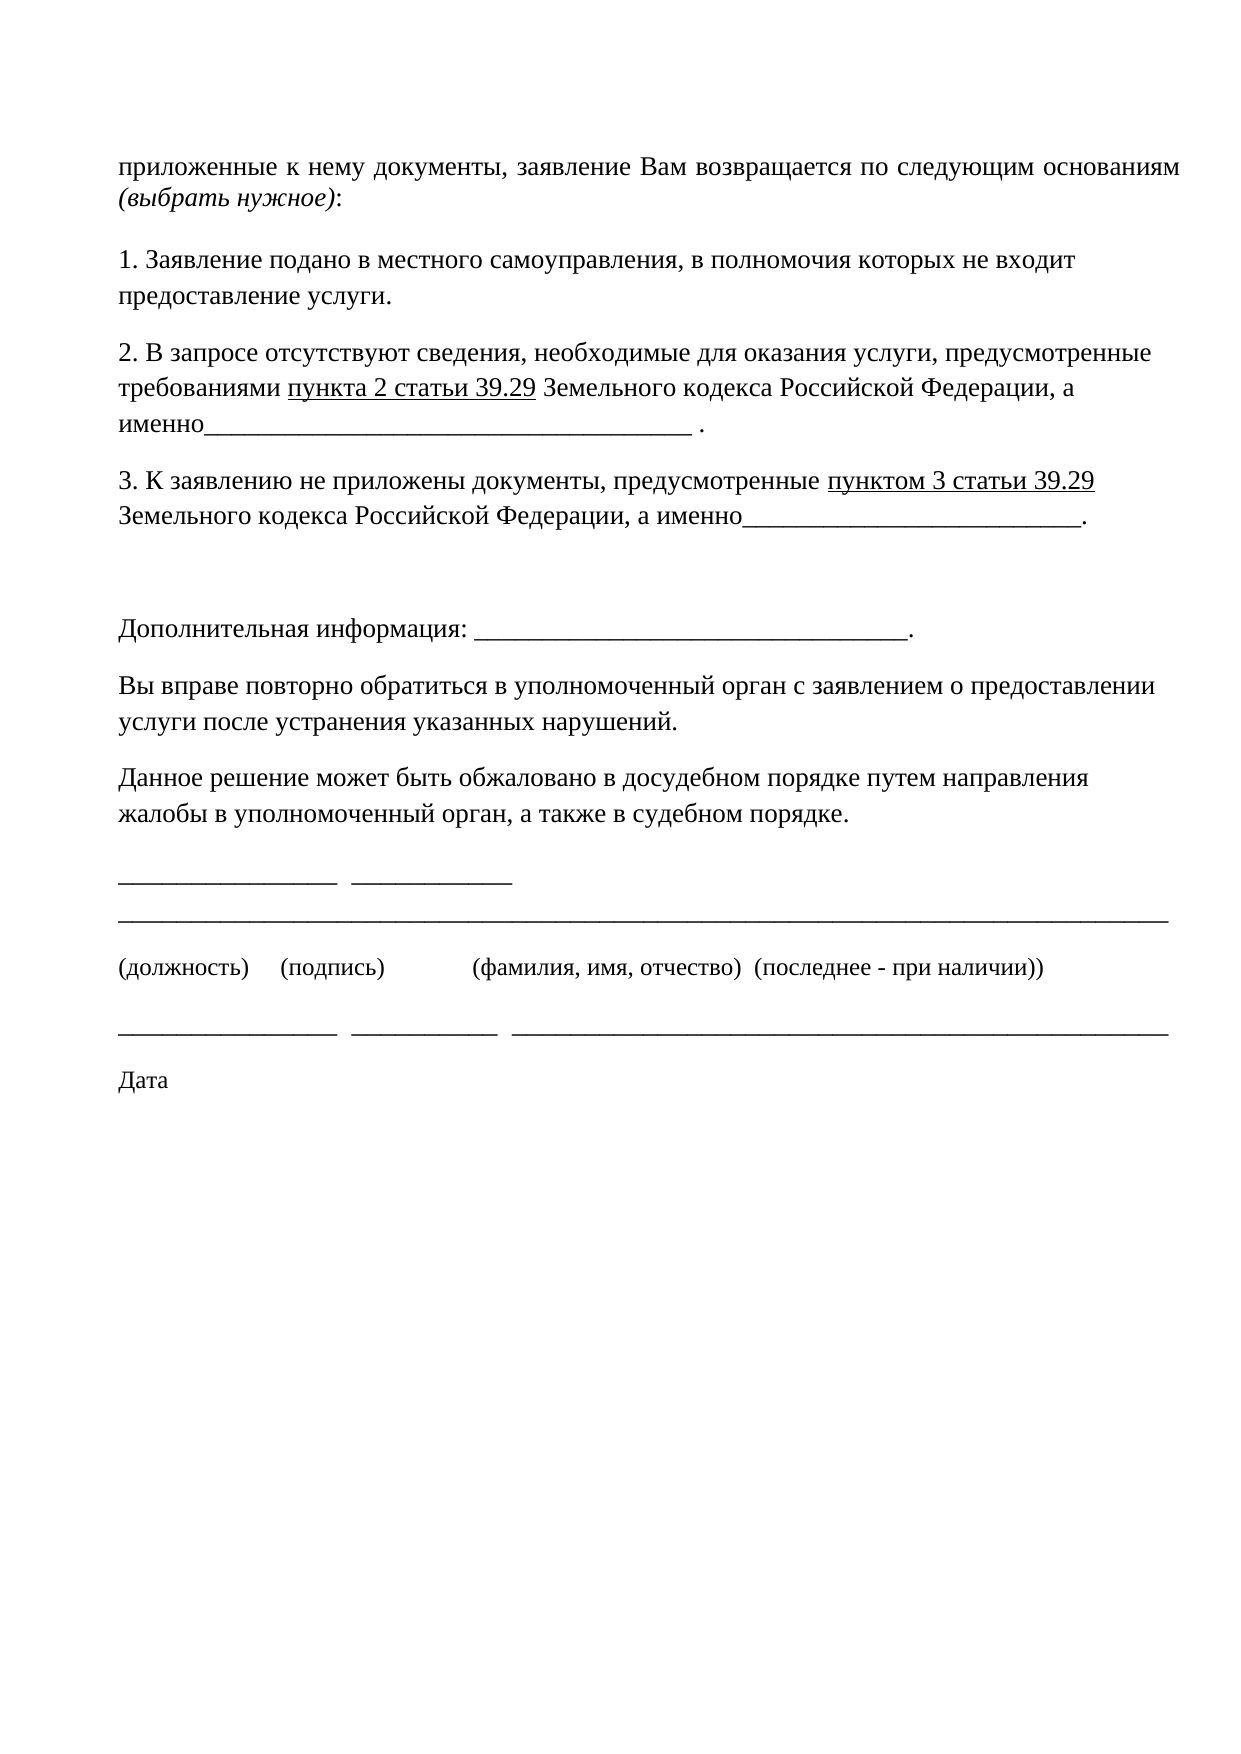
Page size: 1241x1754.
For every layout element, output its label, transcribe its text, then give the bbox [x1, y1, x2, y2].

text (должность) (подпись) (фамилия, имя, отчество) (последнее - при наличии)) [118, 952, 1181, 980]
text Данное решение может быть обжаловано в досудебном порядке путем направления жалобы в уполномоченный орган, а также в судебном порядке. [118, 761, 1181, 828]
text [118, 150, 1181, 212]
text 1. Заявление подано в местного самоуправления, в полномочия которых не входит предоставление услуги. [118, 243, 1181, 310]
text 3. К заявлению не приложены документы, предусмотренные пунктом 3 статьи 39.29 Земельного кодекса Российской Федерации, а именно_________________________. [118, 464, 1181, 531]
text 2. В запросе отсутствуют сведения, необходимые для оказания услуги, предусмотренные требованиями пункта 2 статьи 39.29 Земельного кодекса Российской Федерации, а именно____________________________________ . [118, 336, 1181, 438]
text _______________ __________ _____________________________________________ [118, 1006, 1181, 1039]
text Дополнительная информация: ________________________________. [118, 613, 1181, 644]
text Дата [118, 1065, 1181, 1094]
text Вы вправе повторно обратиться в уполномоченный орган с заявлением о предоставлении услуги после устранения указанных нарушений. [118, 669, 1181, 736]
text _______________ ___________ ________________________________________________________________________ [118, 854, 1181, 926]
